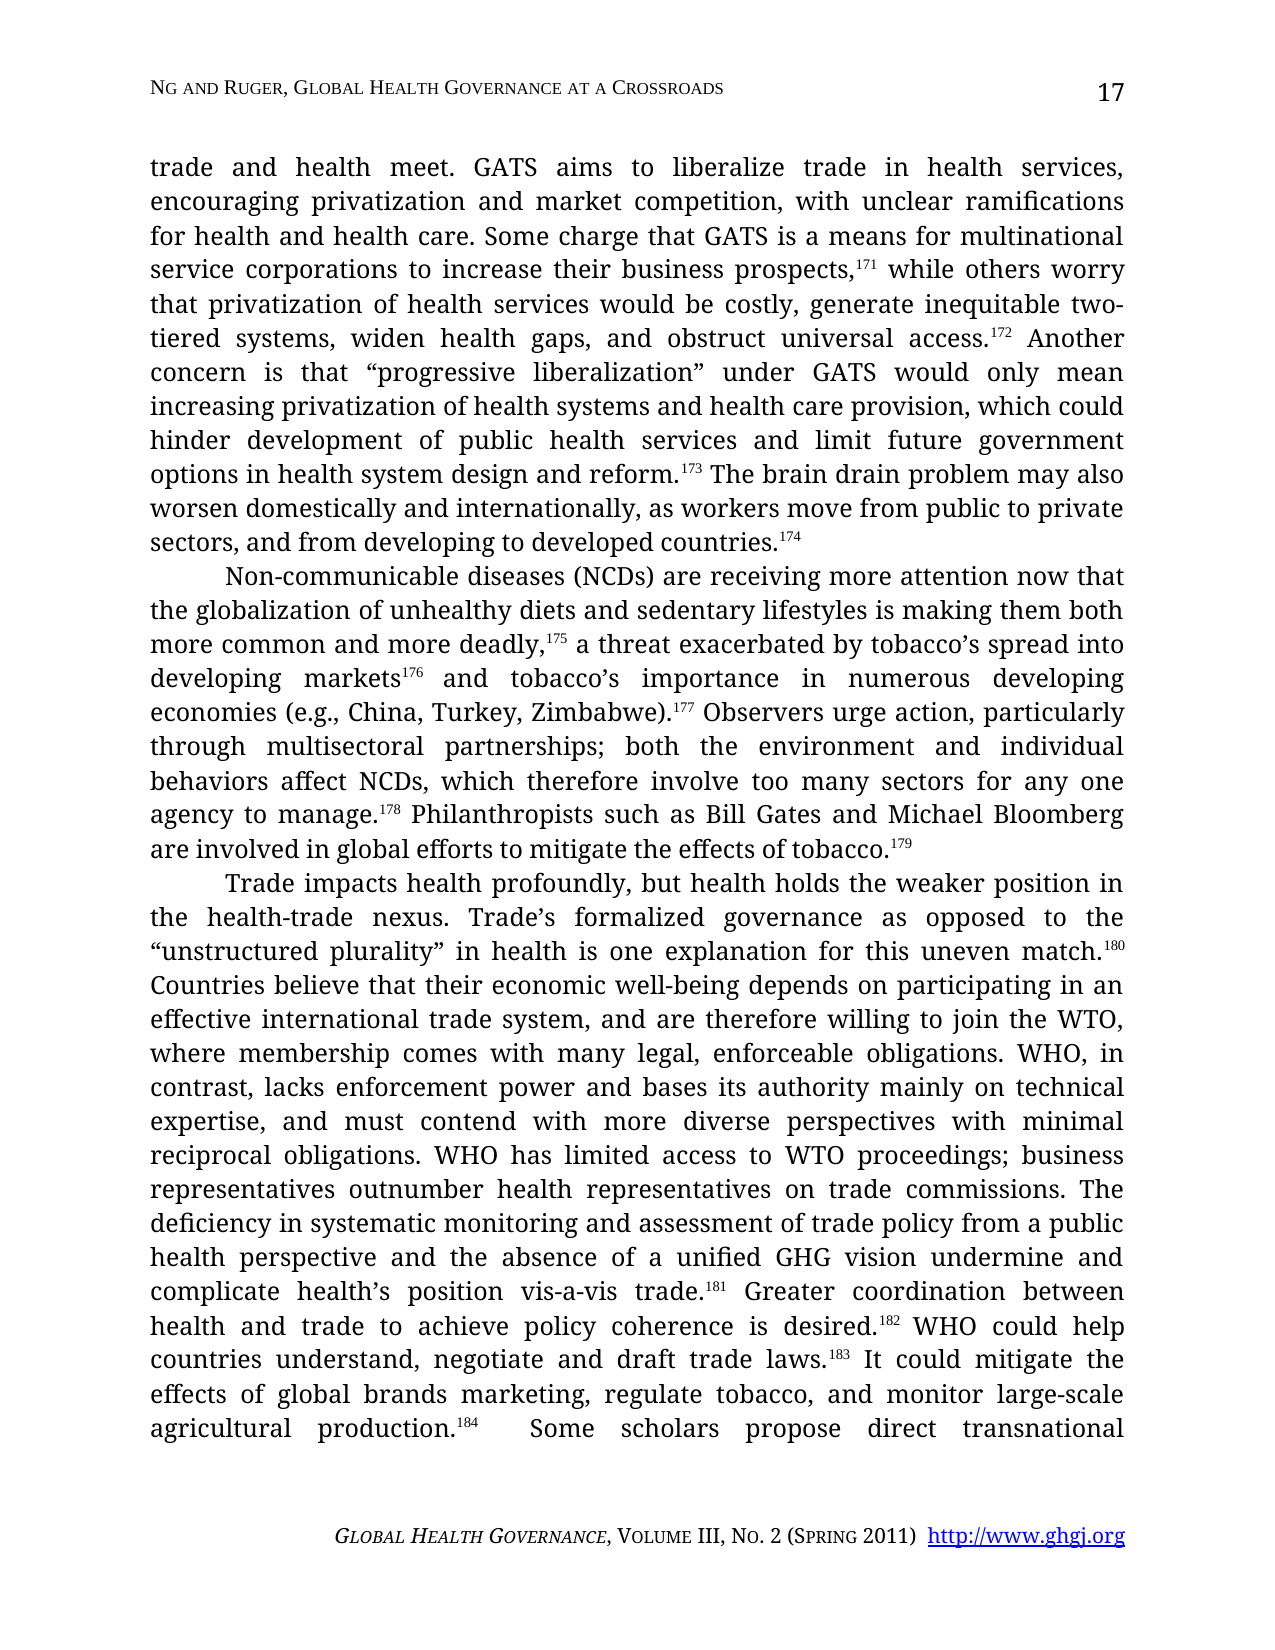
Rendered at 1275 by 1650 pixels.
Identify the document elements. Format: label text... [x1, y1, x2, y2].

text Non-communicable diseases (NCDs) are receiving more attention now that the globalization of unhealthy diets and sedentary lifestyles is making them both more common and more deadly, a threat exacerbated by tobacco’s spread into developing markets and tobacco’s importance in numerous developing economies (e.g., China, Turkey, Zimbabwe). Observers urge action, particularly through multisectoral partnerships; both the environment and individual behaviors affect NCDs, which therefore involve too many sectors for any one agency to manage. Philanthropists such as Bill Gates and Michael Bloomberg are involved in global efforts to mitigate the effects of tobacco. [150, 559, 1125, 865]
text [150, 865, 1125, 1444]
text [150, 150, 1125, 559]
